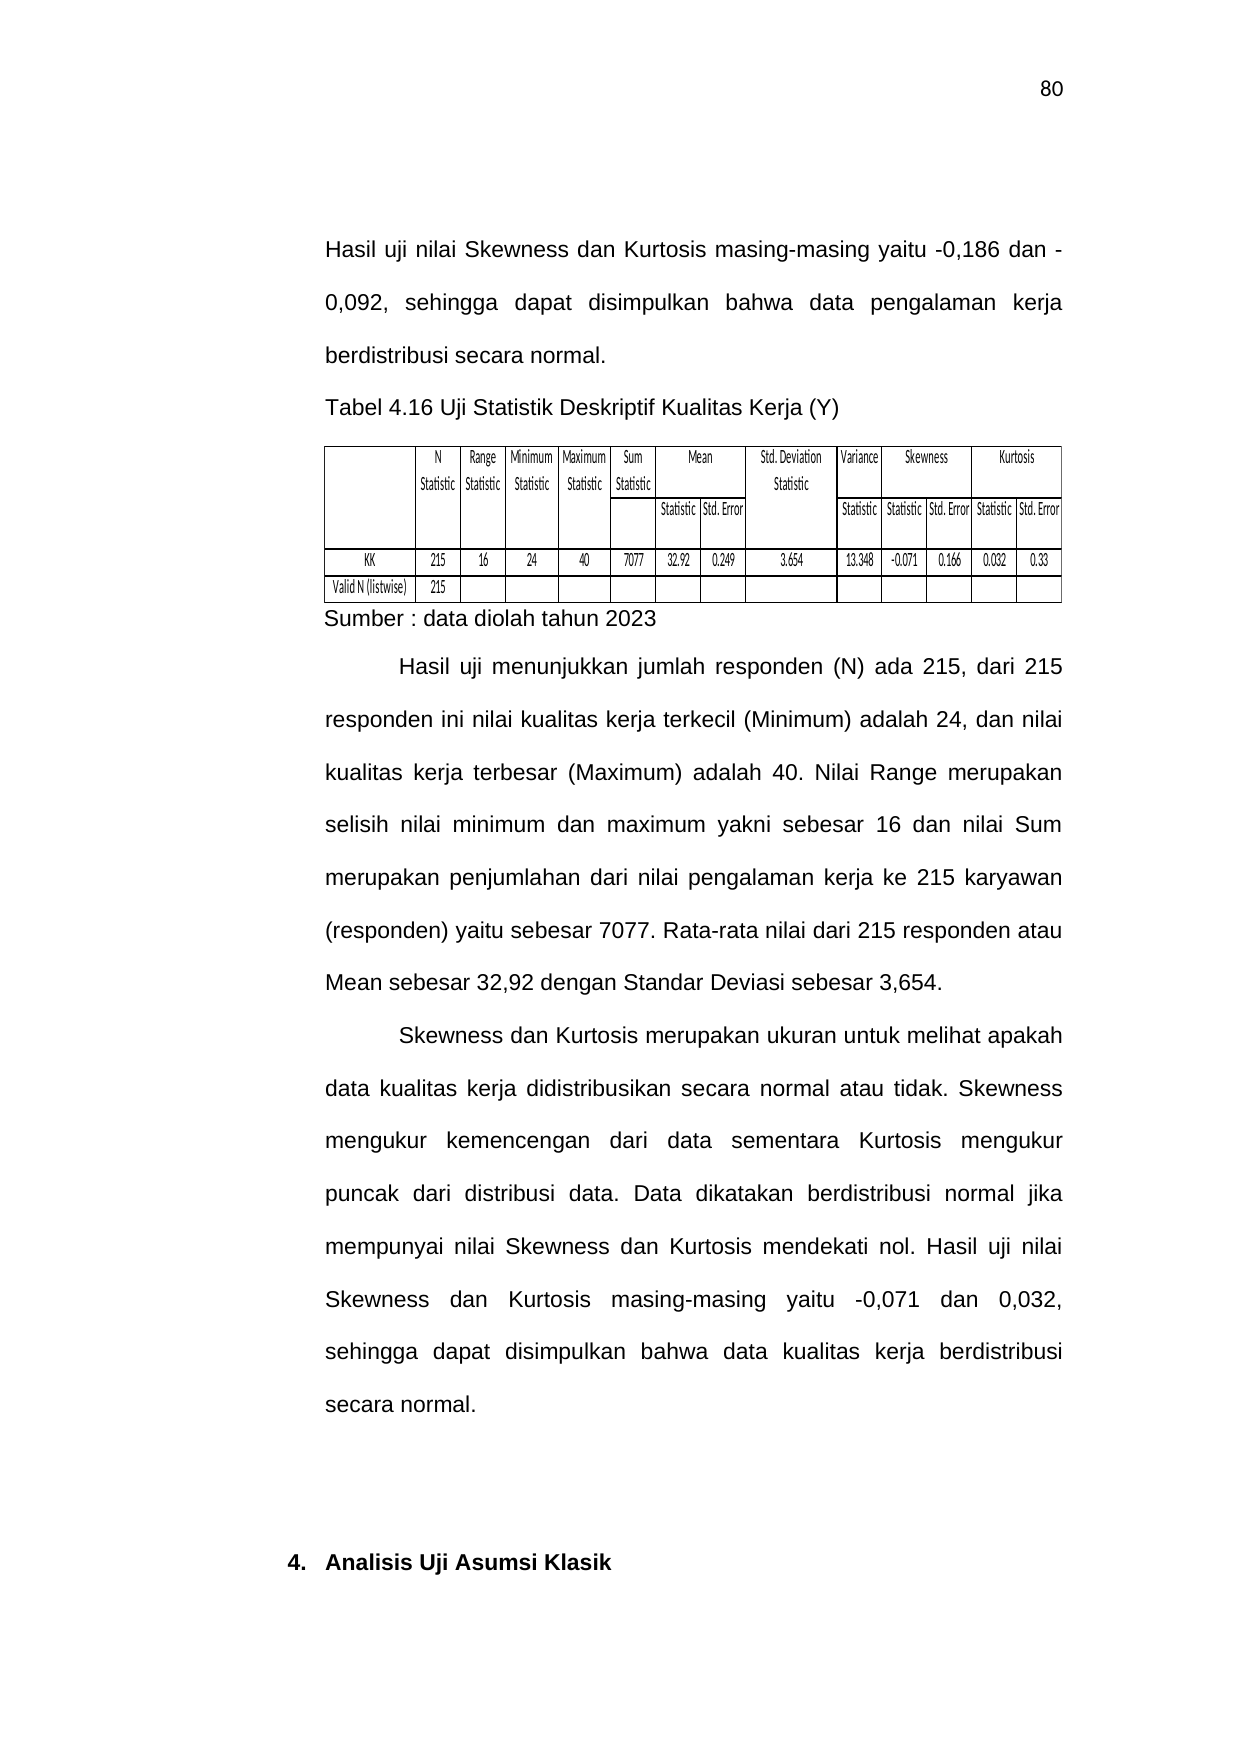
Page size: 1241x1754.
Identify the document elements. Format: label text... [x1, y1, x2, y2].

text Tabel 4.16 Uji Statistik Deskriptif Kualitas Kerja (Y) [325, 394, 1063, 421]
text Sumber : data diolah tahun 2023 [236, 605, 1063, 632]
text Hasil uji menunjukkan jumlah responden (N) ada 215, dari 215 responden ini nilai kualitas kerja terkecil (Minimum) adalah 24, dan nilai kualitas kerja terbesar (Maximum) adalah 40. Nilai Range merupakan selisih nilai minimum dan maximum yakni sebesar 16 dan nilai Sum merupakan penjumlahan dari nilai pengalaman kerja ke 215 karyawan (responden) yaitu sebesar 7077. Rata-rata nilai dari 215 responden atau Mean sebesar 32,92 dengan Standar Deviasi sebesar 3,654. [325, 653, 1063, 996]
list Analisis Uji Asumsi Klasik [287, 1549, 1063, 1576]
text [325, 236, 1063, 368]
text Skewness dan Kurtosis merupakan ukuran untuk melihat apakah data kualitas kerja didistribusikan secara normal atau tidak. Skewness mengukur kemencengan dari data sementara Kurtosis mengukur puncak dari distribusi data. Data dikatakan berdistribusi normal jika mempunyai nilai Skewness dan Kurtosis mendekati nol. Hasil uji nilai Skewness dan Kurtosis masing-masing yaitu -0,071 dan 0,032, sehingga dapat disimpulkan bahwa data kualitas kerja berdistribusi secara normal. [325, 1022, 1063, 1417]
